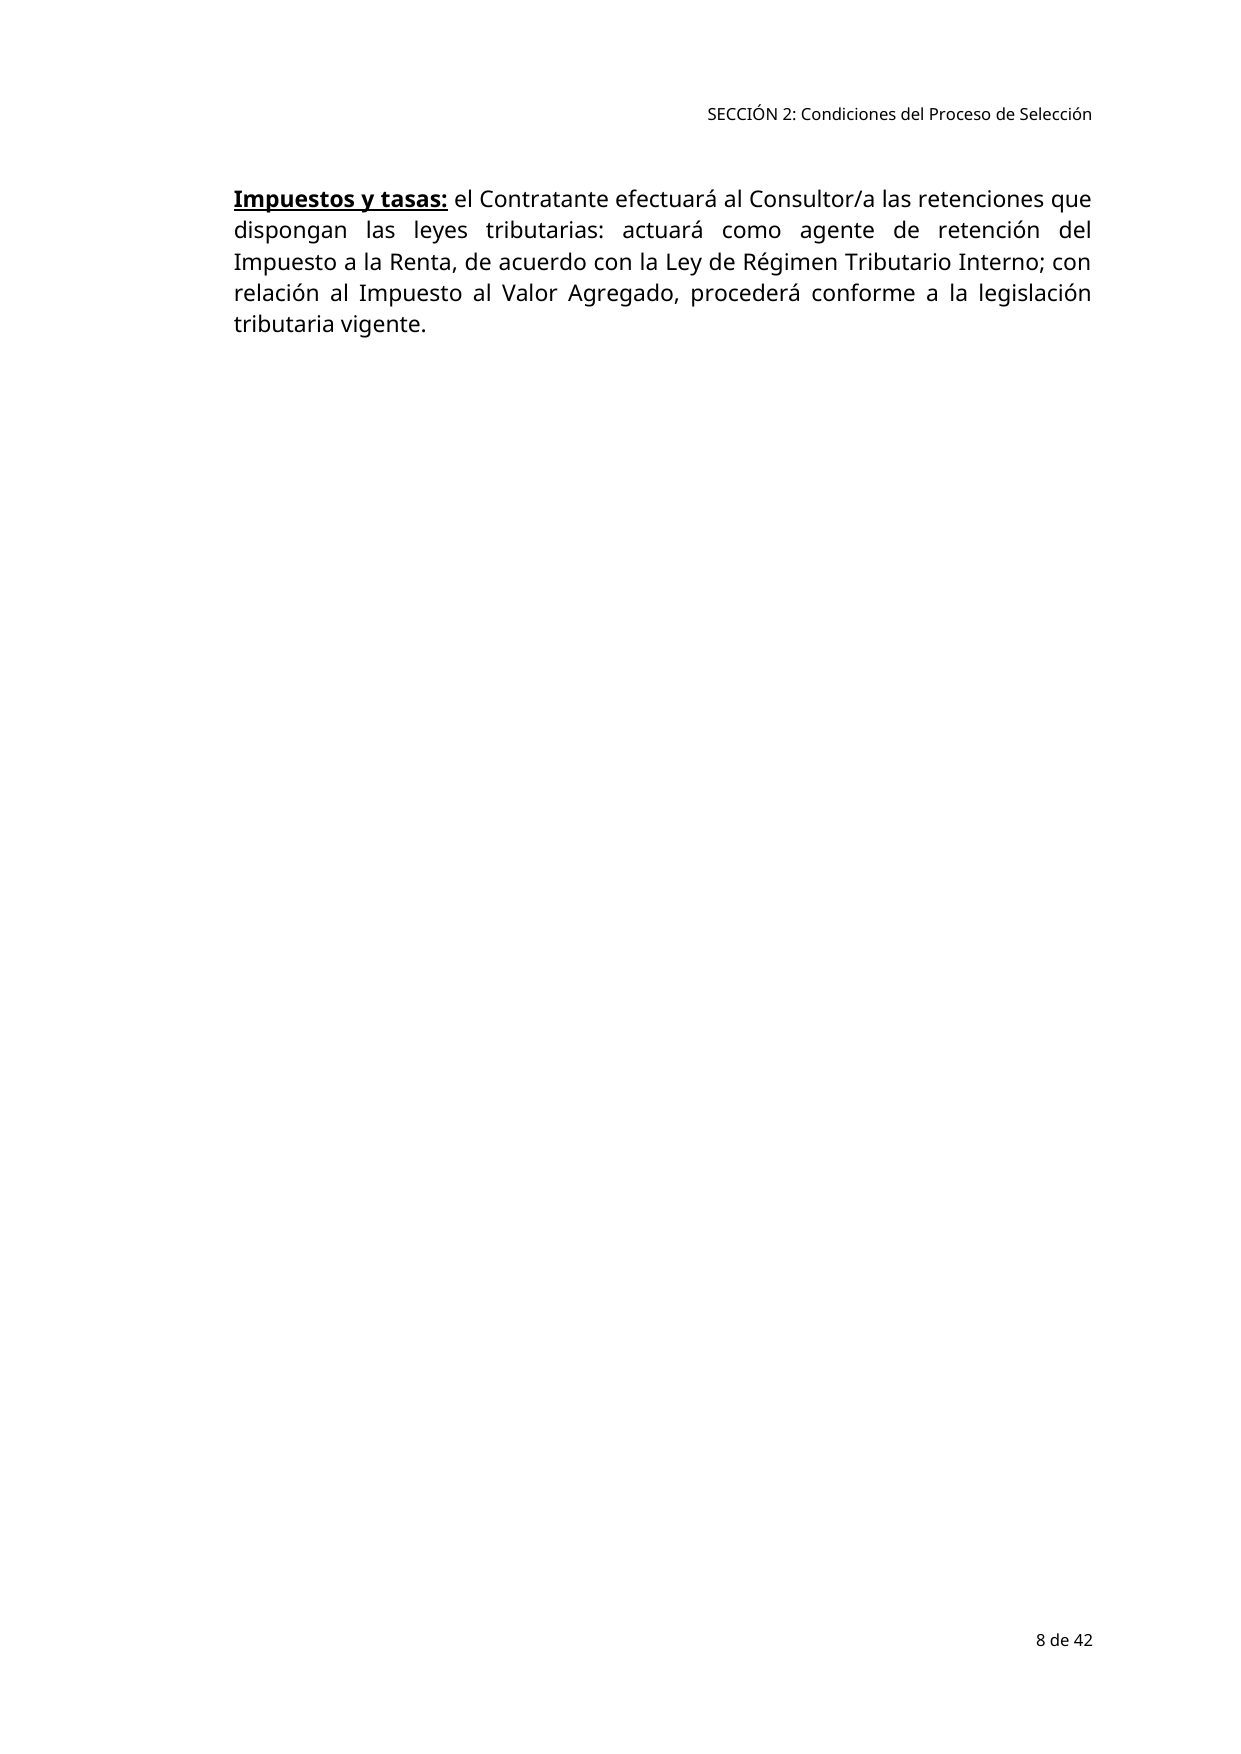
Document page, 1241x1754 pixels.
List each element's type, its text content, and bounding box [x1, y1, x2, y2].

list Impuestos y tasas: el Contratante efectuará al Consultor/a las retenciones que dispongan las leyes tributarias: actuará como agente de retención del Impuesto a la Renta, de acuerdo con la Ley de Régimen Tributario Interno; con relación al Impuesto al Valor Agregado, procederá conforme a la legislación tributaria vigente. [233, 183, 1093, 339]
